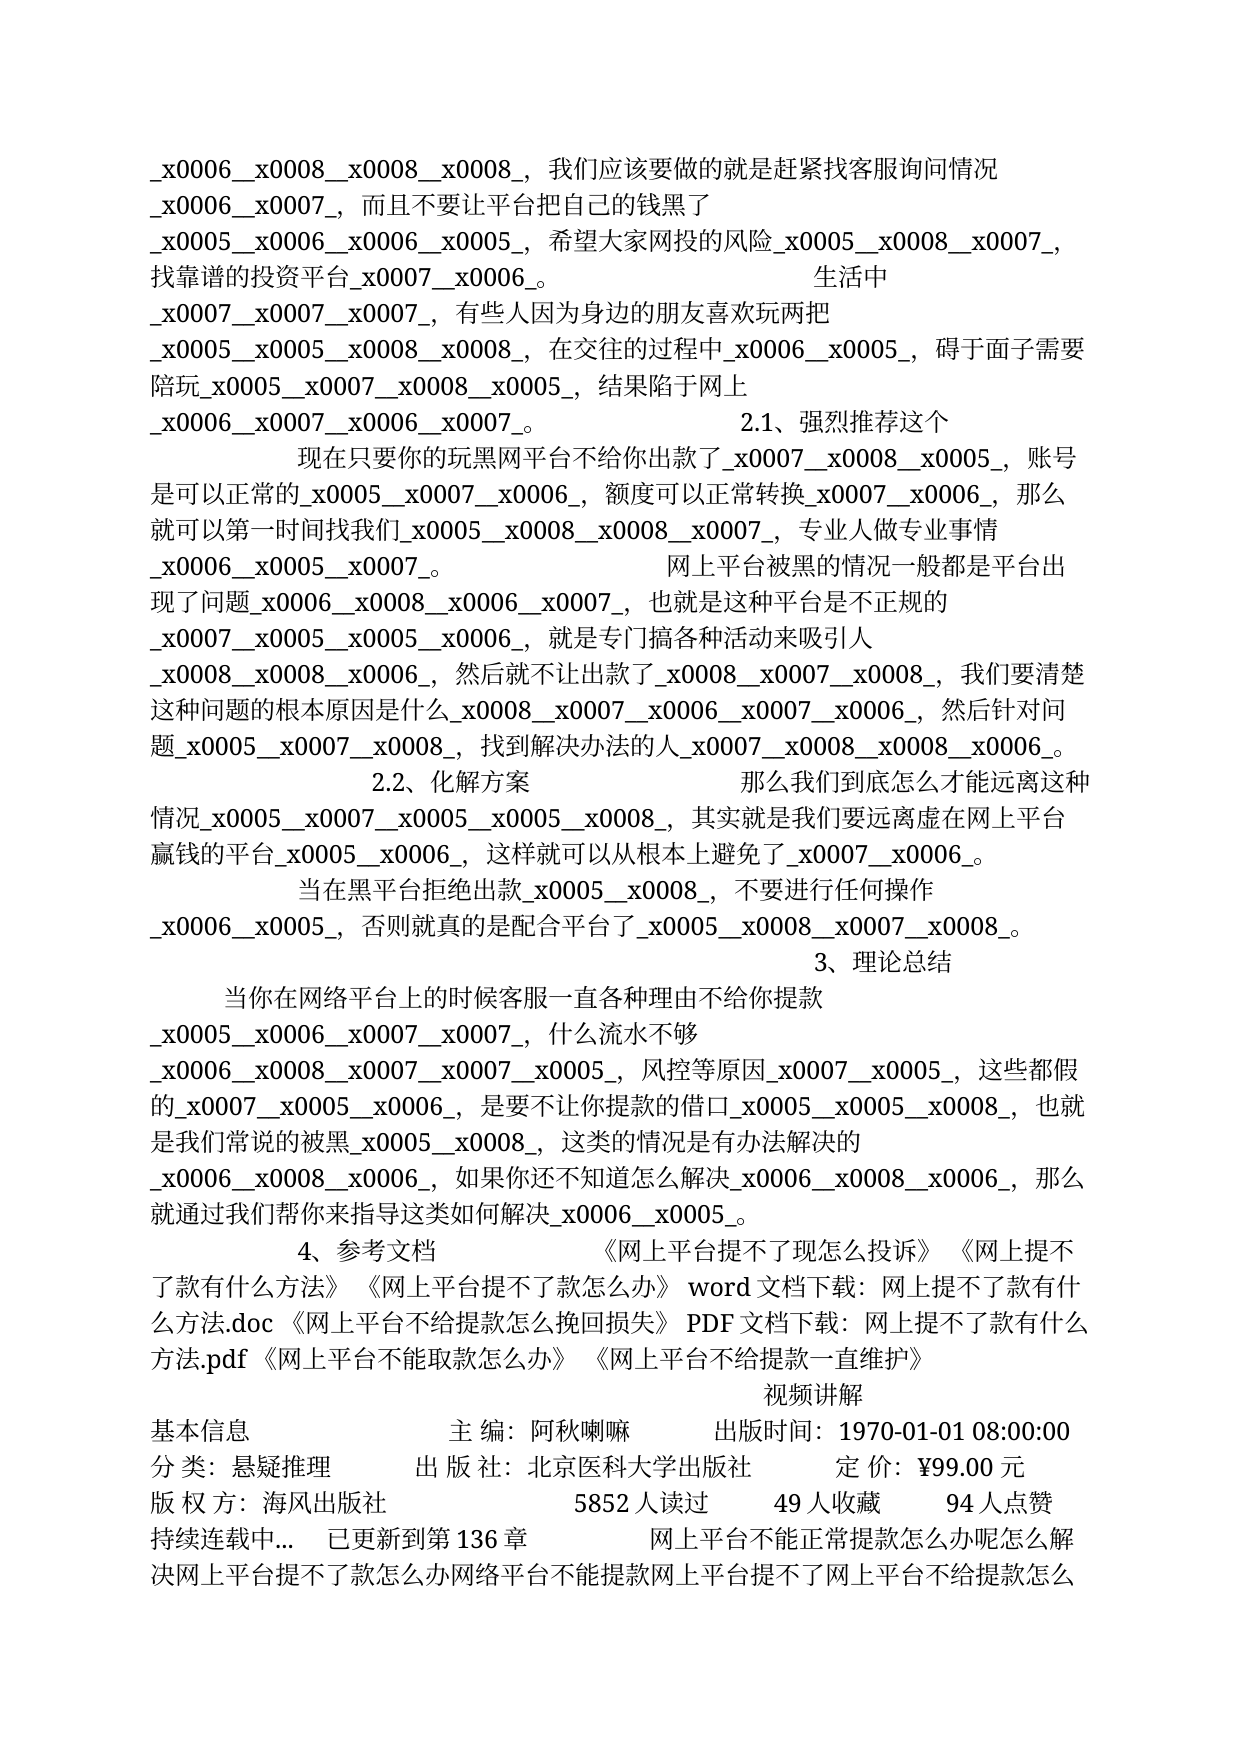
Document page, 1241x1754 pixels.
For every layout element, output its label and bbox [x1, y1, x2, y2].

text [150, 150, 1090, 1592]
